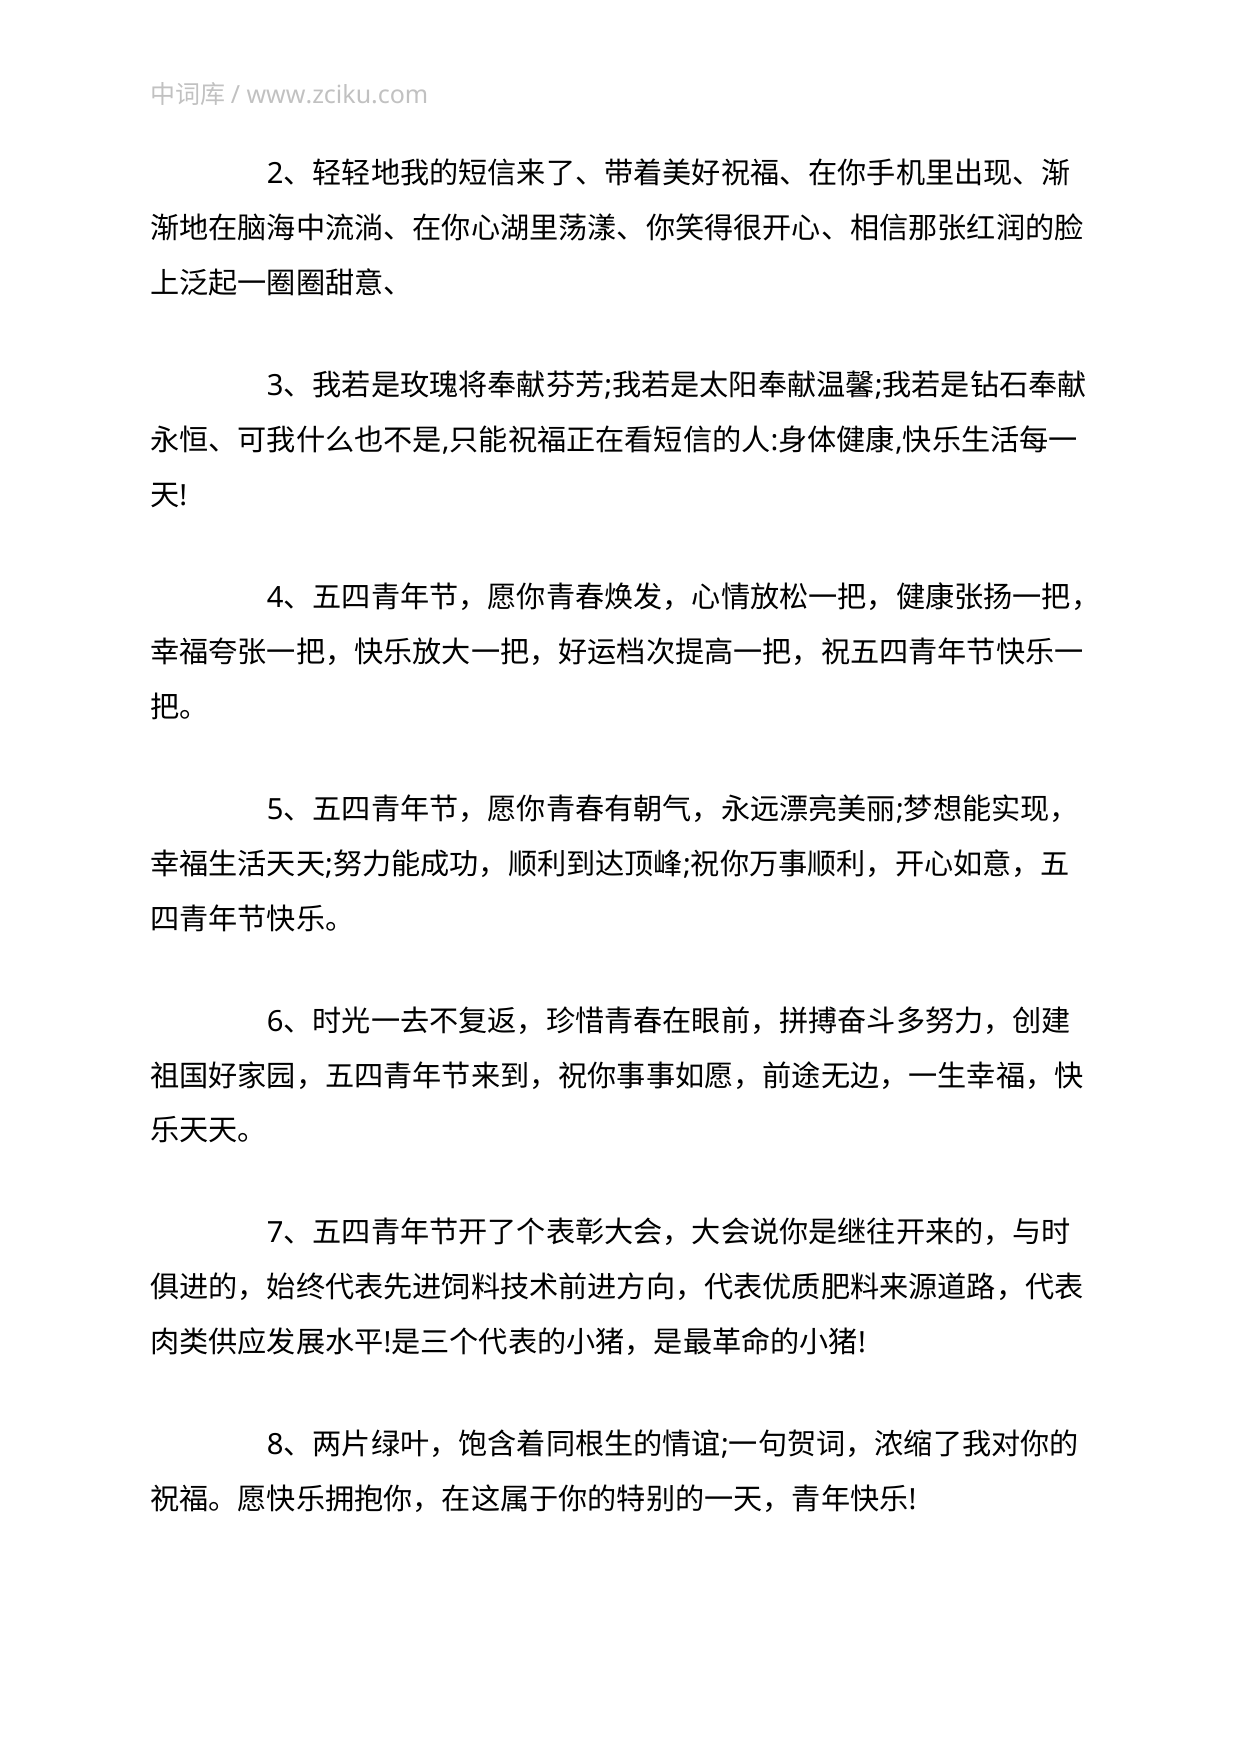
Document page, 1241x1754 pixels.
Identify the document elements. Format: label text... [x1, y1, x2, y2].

text 7、五四青年节开了个表彰大会，大会说你是继往开来的，与时俱进的，始终代表先进饲料技术前进方向，代表优质肥料来源道路，代表肉类供应发展水平!是三个代表的小猪，是最革命的小猪! [150, 1209, 1090, 1361]
text 2、轻轻地我的短信来了、带着美好祝福、在你手机里出现、渐渐地在脑海中流淌、在你心湖里荡漾、你笑得很开心、相信那张红润的脸上泛起一圈圈甜意、 [150, 150, 1090, 302]
text 8、两片绿叶，饱含着同根生的情谊;一句贺词，浓缩了我对你的祝福。愿快乐拥抱你，在这属于你的特别的一天，青年快乐! [150, 1421, 1090, 1518]
text 3、我若是玫瑰将奉献芬芳;我若是太阳奉献温馨;我若是钻石奉献永恒、可我什么也不是,只能祝福正在看短信的人:身体健康,快乐生活每一天! [150, 362, 1090, 514]
text 4、五四青年节，愿你青春焕发，心情放松一把，健康张扬一把，幸福夸张一把，快乐放大一把，好运档次提高一把，祝五四青年节快乐一把。 [150, 574, 1090, 726]
text 6、时光一去不复返，珍惜青春在眼前，拼搏奋斗多努力，创建祖国好家园，五四青年节来到，祝你事事如愿，前途无边，一生幸福，快乐天天。 [150, 997, 1090, 1149]
text 5、五四青年节，愿你青春有朝气，永远漂亮美丽;梦想能实现，幸福生活天天;努力能成功，顺利到达顶峰;祝你万事顺利，开心如意，五四青年节快乐。 [150, 785, 1090, 938]
